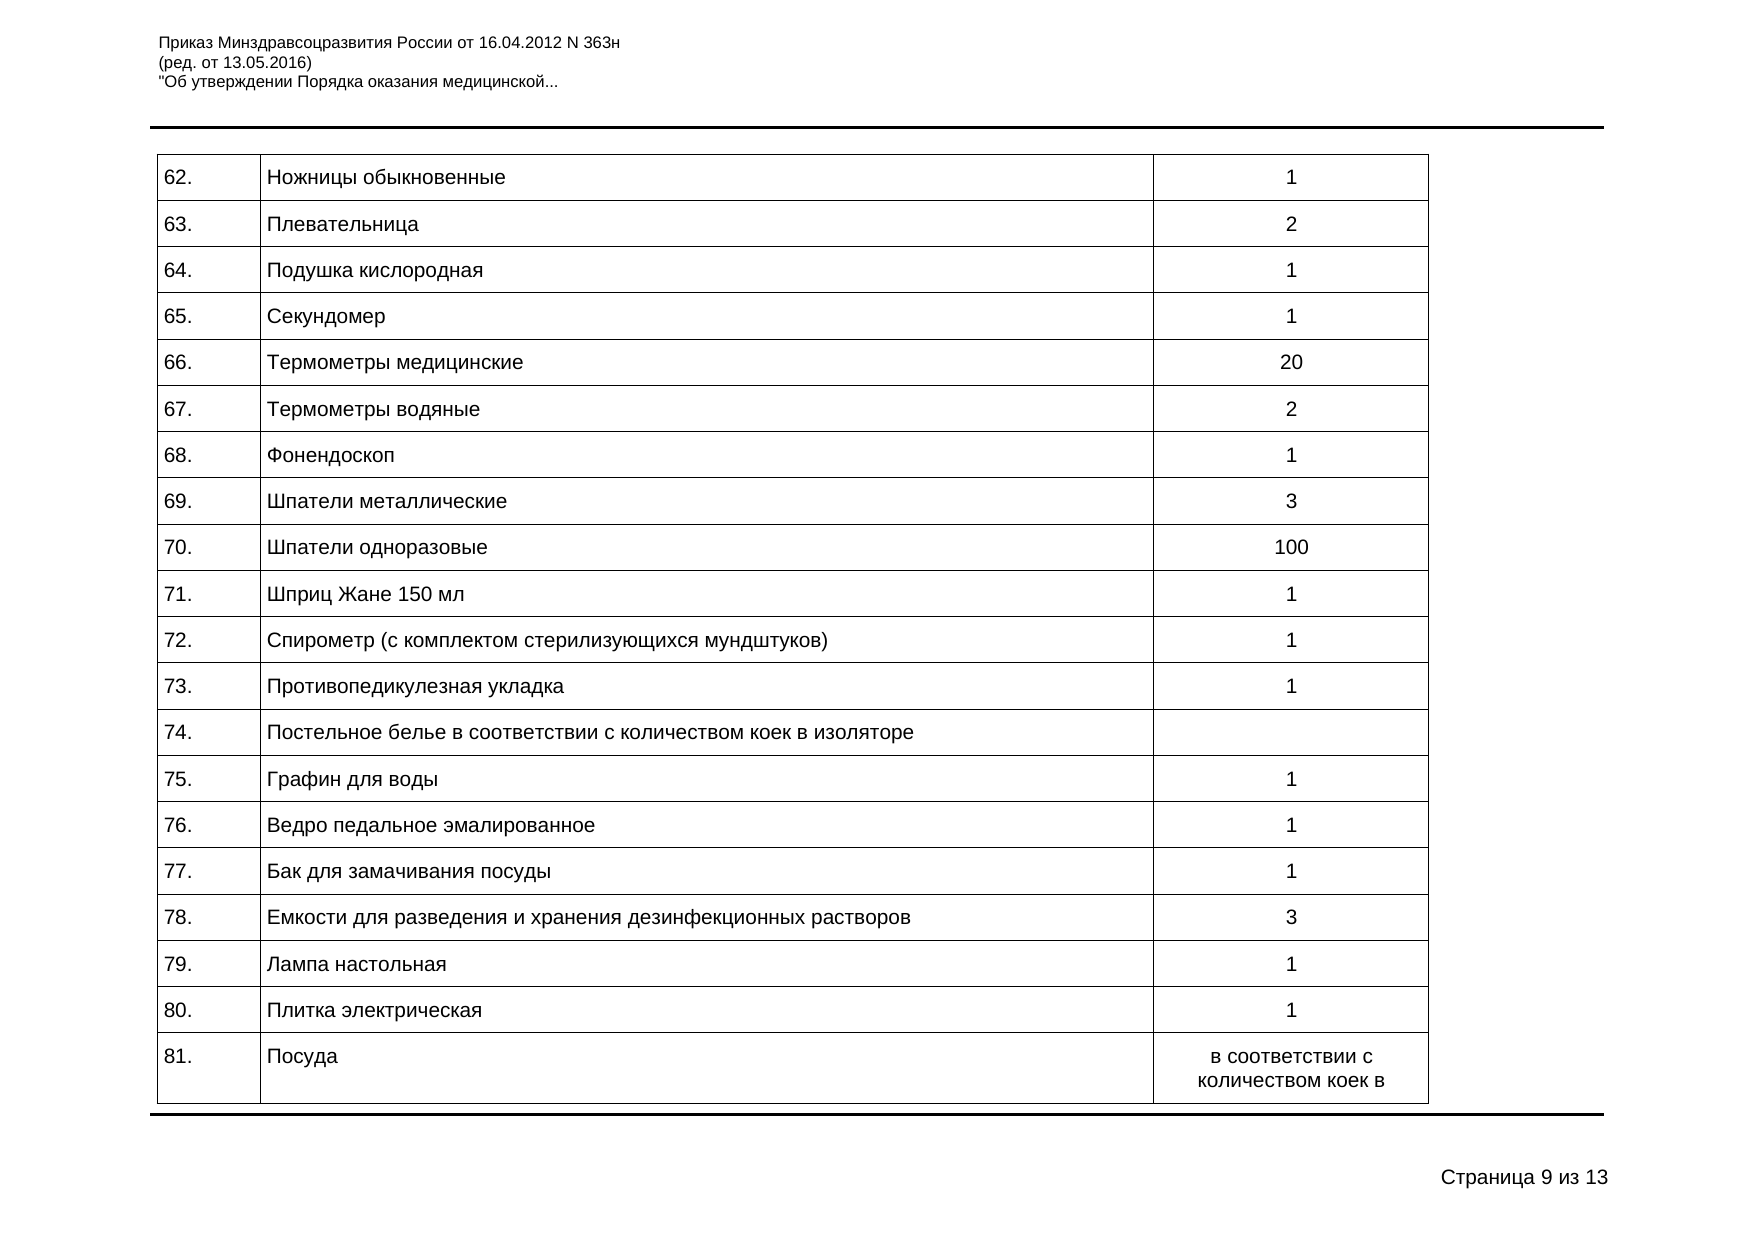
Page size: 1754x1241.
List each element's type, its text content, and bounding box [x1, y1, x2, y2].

table_cell 1 [1154, 432, 1428, 477]
table_cell 70. [158, 525, 260, 570]
table_cell 68. [158, 432, 260, 477]
table_cell Шприц Жане 150 мл [261, 571, 1153, 616]
table_cell Фонендоскоп [261, 432, 1153, 477]
table_cell 1 [1154, 663, 1428, 708]
table_cell 67. [158, 386, 260, 431]
table_cell Термометры медицинские [261, 340, 1153, 385]
table_cell 3 [1154, 895, 1428, 940]
table_cell 1 [1154, 802, 1428, 847]
table_cell 62. [158, 155, 260, 200]
table_cell Плевательница [261, 201, 1153, 246]
table_cell 71. [158, 571, 260, 616]
table_cell Шпатели одноразовые [261, 525, 1153, 570]
table_cell 1 [1154, 941, 1428, 986]
table_cell 74. [158, 710, 260, 755]
table_cell 78. [158, 895, 260, 940]
table_cell 1 [1154, 293, 1428, 338]
table_cell 1 [1154, 155, 1428, 200]
table_cell 80. [158, 987, 260, 1032]
table_cell Ножницы обыкновенные [261, 155, 1153, 200]
table_cell 65. [158, 293, 260, 338]
table_cell Графин для воды [261, 756, 1153, 801]
table_cell 1 [1154, 756, 1428, 801]
table_cell 64. [158, 247, 260, 292]
table_cell 75. [158, 756, 260, 801]
table_cell 76. [158, 802, 260, 847]
table_cell Бак для замачивания посуды [261, 848, 1153, 893]
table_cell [1154, 1033, 1428, 1102]
table_cell 79. [158, 941, 260, 986]
table_cell 72. [158, 617, 260, 662]
table_cell Секундомер [261, 293, 1153, 338]
table_cell 63. [158, 201, 260, 246]
table_cell 3 [1154, 478, 1428, 523]
table_cell 2 [1154, 386, 1428, 431]
table_cell Плитка электрическая [261, 987, 1153, 1032]
table_cell 20 [1154, 340, 1428, 385]
table_cell 100 [1154, 525, 1428, 570]
table_cell 1 [1154, 848, 1428, 893]
table_cell 1 [1154, 617, 1428, 662]
table_cell 81. [158, 1033, 260, 1102]
table_cell 1 [1154, 571, 1428, 616]
table_cell Лампа настольная [261, 941, 1153, 986]
table_cell Ведро педальное эмалированное [261, 802, 1153, 847]
table_cell Постельное белье в соответствии с количеством коек в изоляторе [261, 710, 1153, 755]
table_cell 1 [1154, 987, 1428, 1032]
table_cell 2 [1154, 201, 1428, 246]
table_cell Подушка кислородная [261, 247, 1153, 292]
table_cell [1154, 710, 1428, 755]
table_cell 77. [158, 848, 260, 893]
table_cell 1 [1154, 247, 1428, 292]
table_cell Посуда [261, 1033, 1153, 1102]
table_cell 73. [158, 663, 260, 708]
table_cell 69. [158, 478, 260, 523]
table_cell Емкости для разведения и хранения дезинфекционных растворов [261, 895, 1153, 940]
table_cell Спирометр (с комплектом стерилизующихся мундштуков) [261, 617, 1153, 662]
table_cell Термометры водяные [261, 386, 1153, 431]
table_cell Противопедикулезная укладка [261, 663, 1153, 708]
table_cell 66. [158, 340, 260, 385]
table_cell Шпатели металлические [261, 478, 1153, 523]
